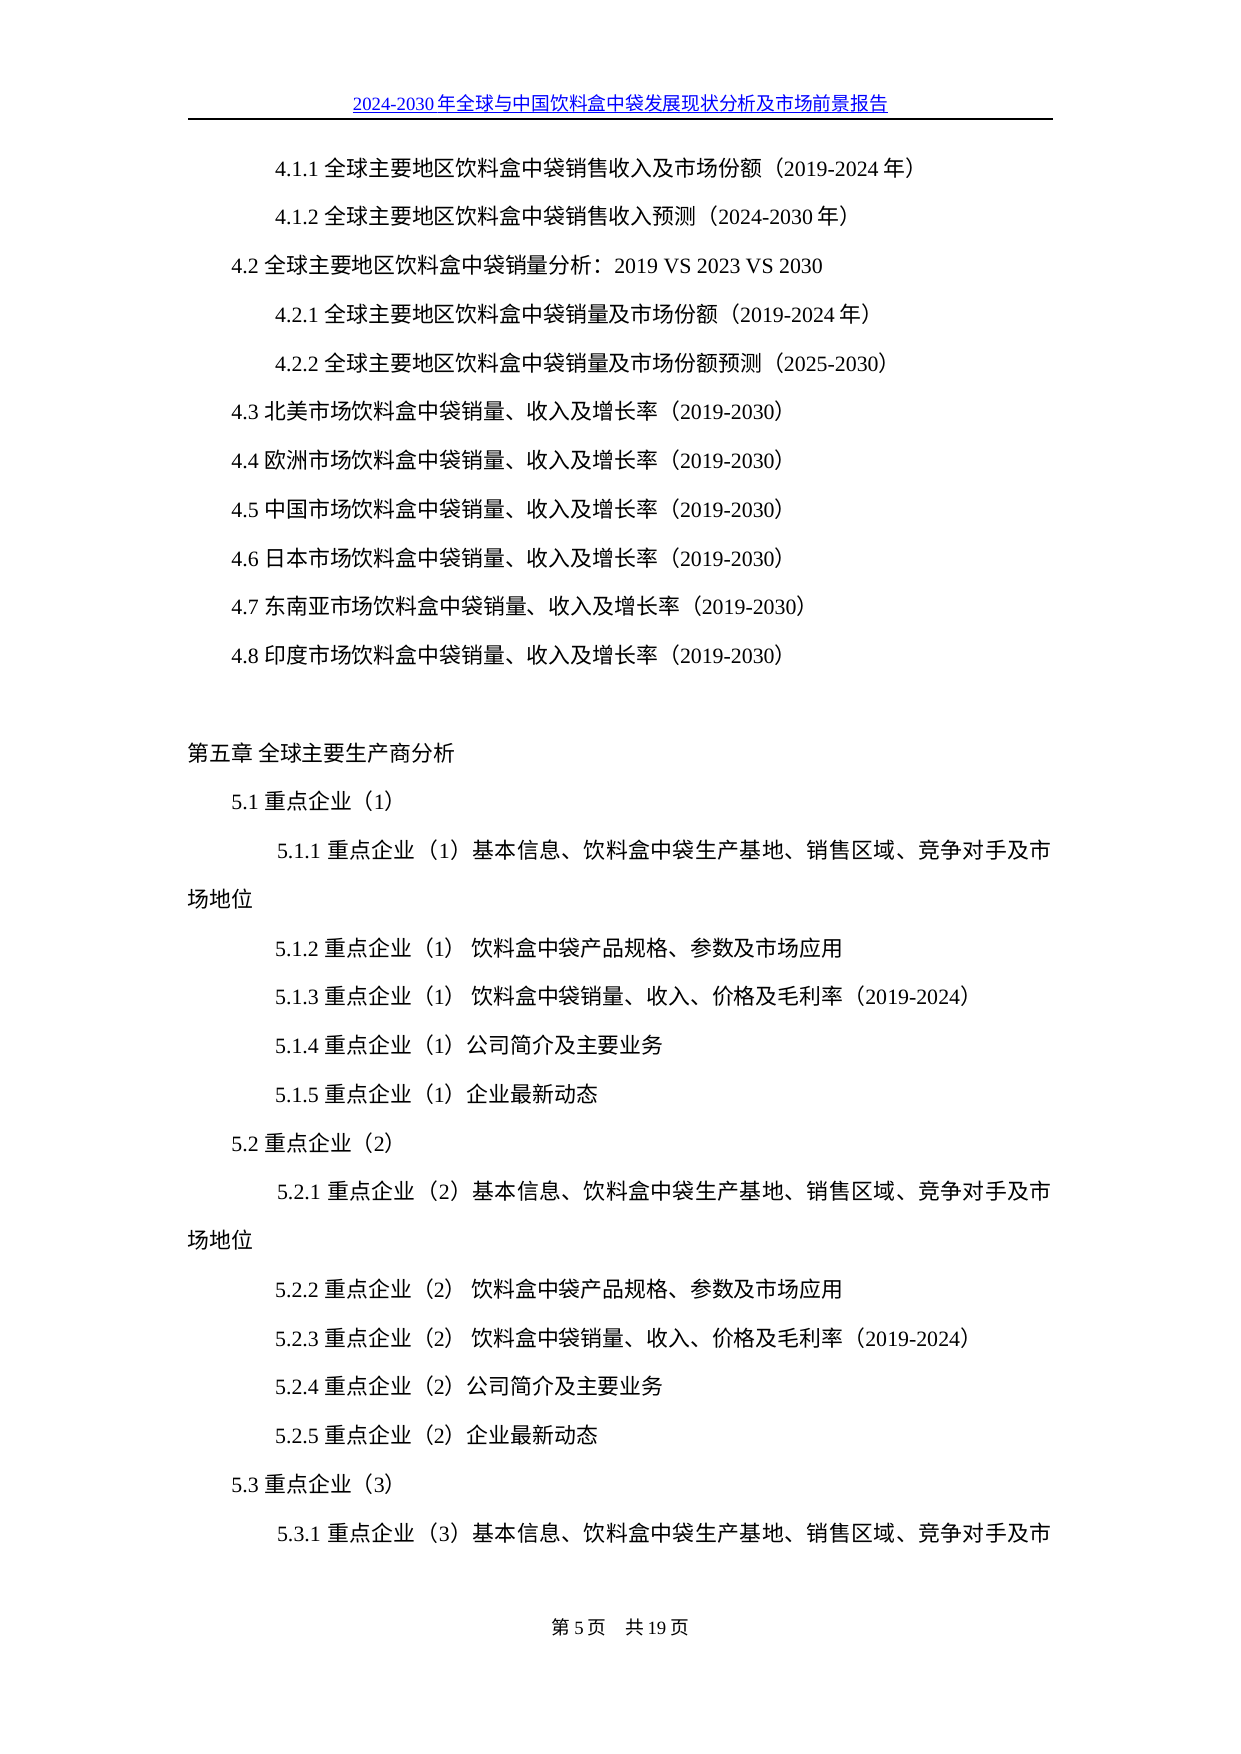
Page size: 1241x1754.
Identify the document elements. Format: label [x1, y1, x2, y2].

text [187, 150, 1053, 1548]
